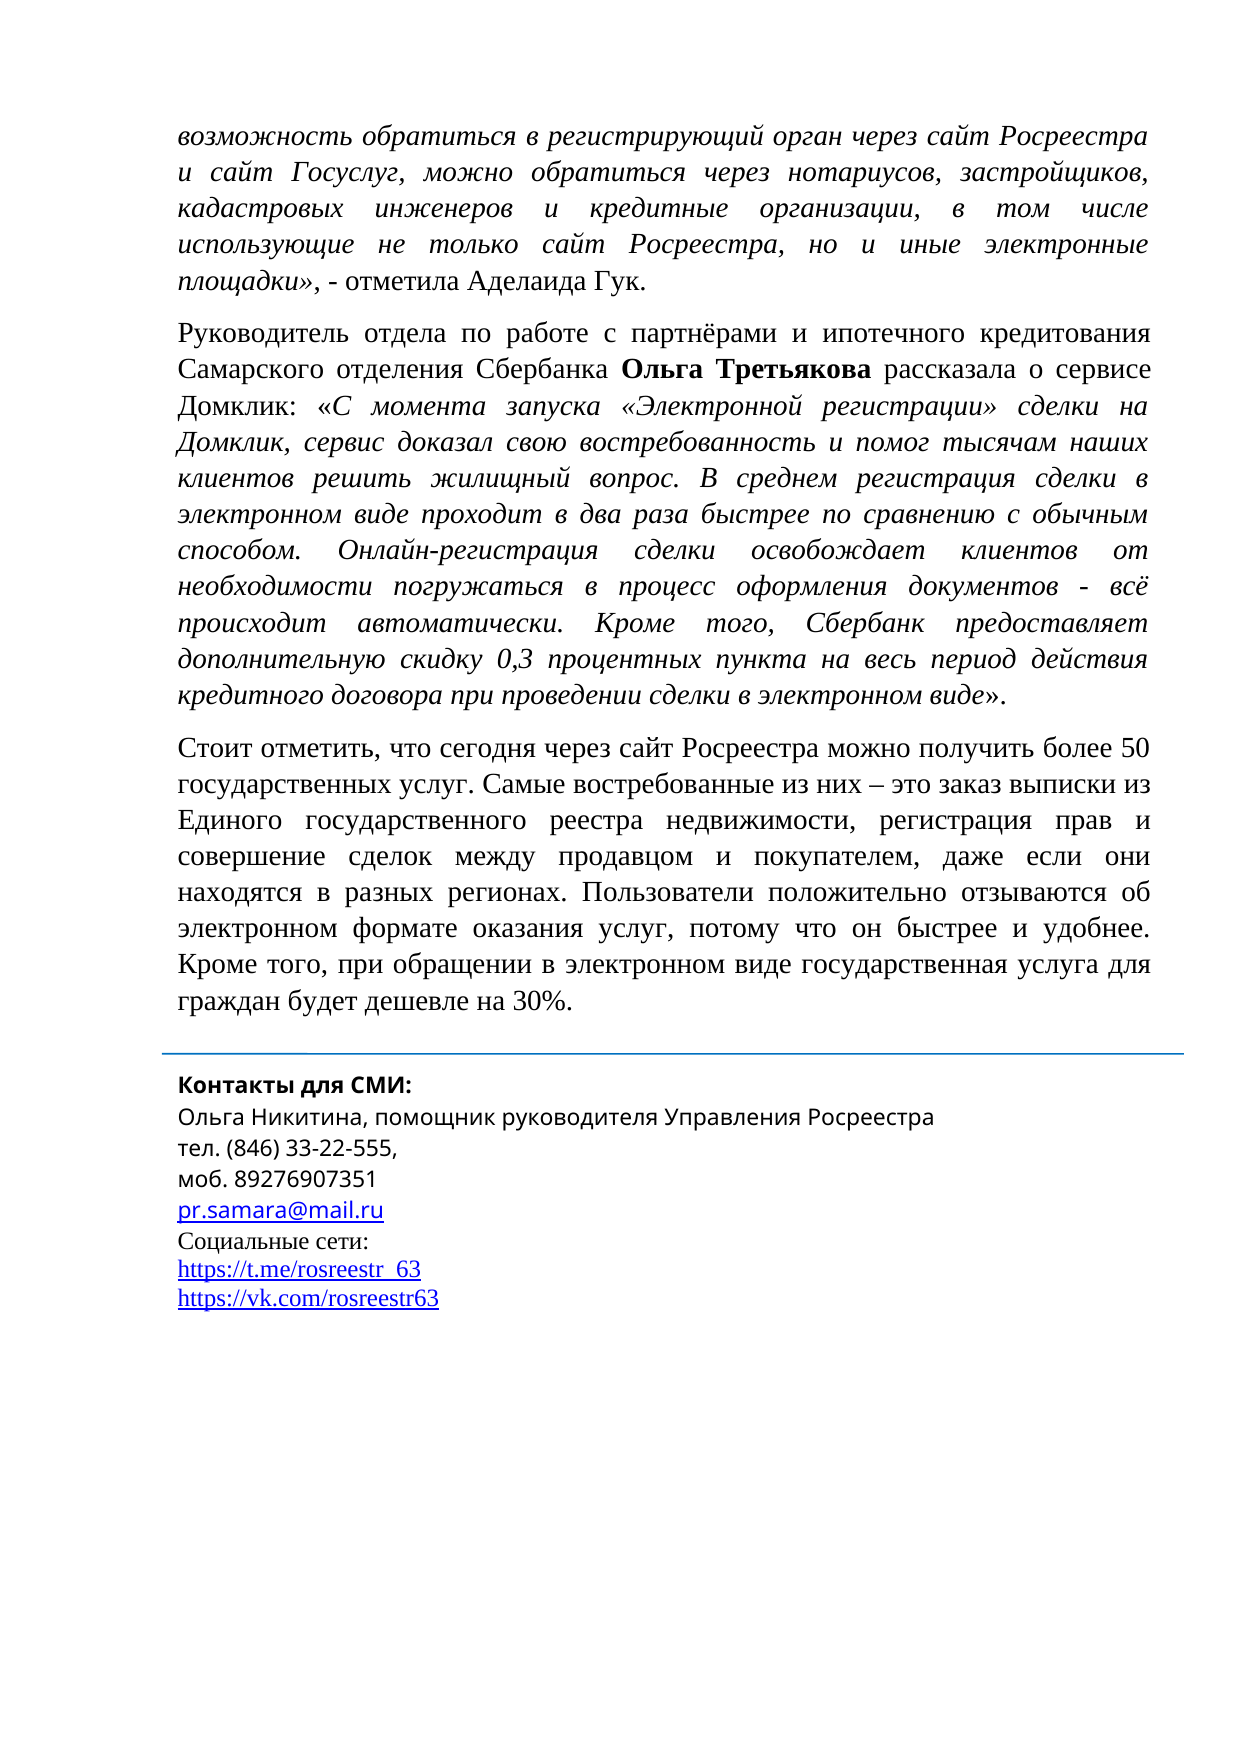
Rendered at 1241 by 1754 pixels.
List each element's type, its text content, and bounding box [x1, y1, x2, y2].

text Стоит отметить, что сегодня через сайт Росреестра можно получить более 50 государственных услуг. Самые востребованные из них – это заказ выписки из Единого государственного реестра недвижимости, регистрация прав и совершение сделок между продавцом и покупателем, даже если они находятся в разных регионах. Пользователи положительно отзываются об электронном формате оказания услуг, потому что он быстрее и удобнее. Кроме того, при обращении в электронном виде государственная услуга для граждан будет дешевле на 30%. [177, 730, 1152, 1016]
text Руководитель отдела по работе с партнёрами и ипотечного кредитования Самарского отделения Сбербанка Ольга Третьякова рассказала о сервисе Домклик: «С момента запуска «Электронной регистрации» сделки на Домклик, сервис доказал свою востребованность и помог тысячам наших клиентов решить жилищный вопрос. В среднем регистрация сделки в электронном виде проходит в два раза быстрее по сравнению с обычным способом. Онлайн-регистрация сделки освобождает клиентов от необходимости погружаться в процесс оформления документов - всё происходит автоматически. Кроме того, Сбербанк предоставляет дополнительную скидку 0,3 процентных пункта на весь период действия кредитного договора при проведении сделки в электронном виде». [177, 316, 1152, 711]
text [177, 118, 1152, 296]
text Ольга Никитина, помощник руководителя Управления Росреестра [177, 1101, 1152, 1132]
text тел. (846) 33-22-555, [177, 1132, 1152, 1163]
text pr.samara@mail.ru [177, 1194, 1152, 1226]
text Контакты для СМИ: [177, 1069, 1152, 1101]
text Социальные сети: [177, 1226, 1152, 1254]
text https://t.me/rosreestr_63 [177, 1254, 1152, 1283]
text https://vk.com/rosreestr63 [177, 1283, 1152, 1312]
text моб. 89276907351 [177, 1163, 1152, 1194]
